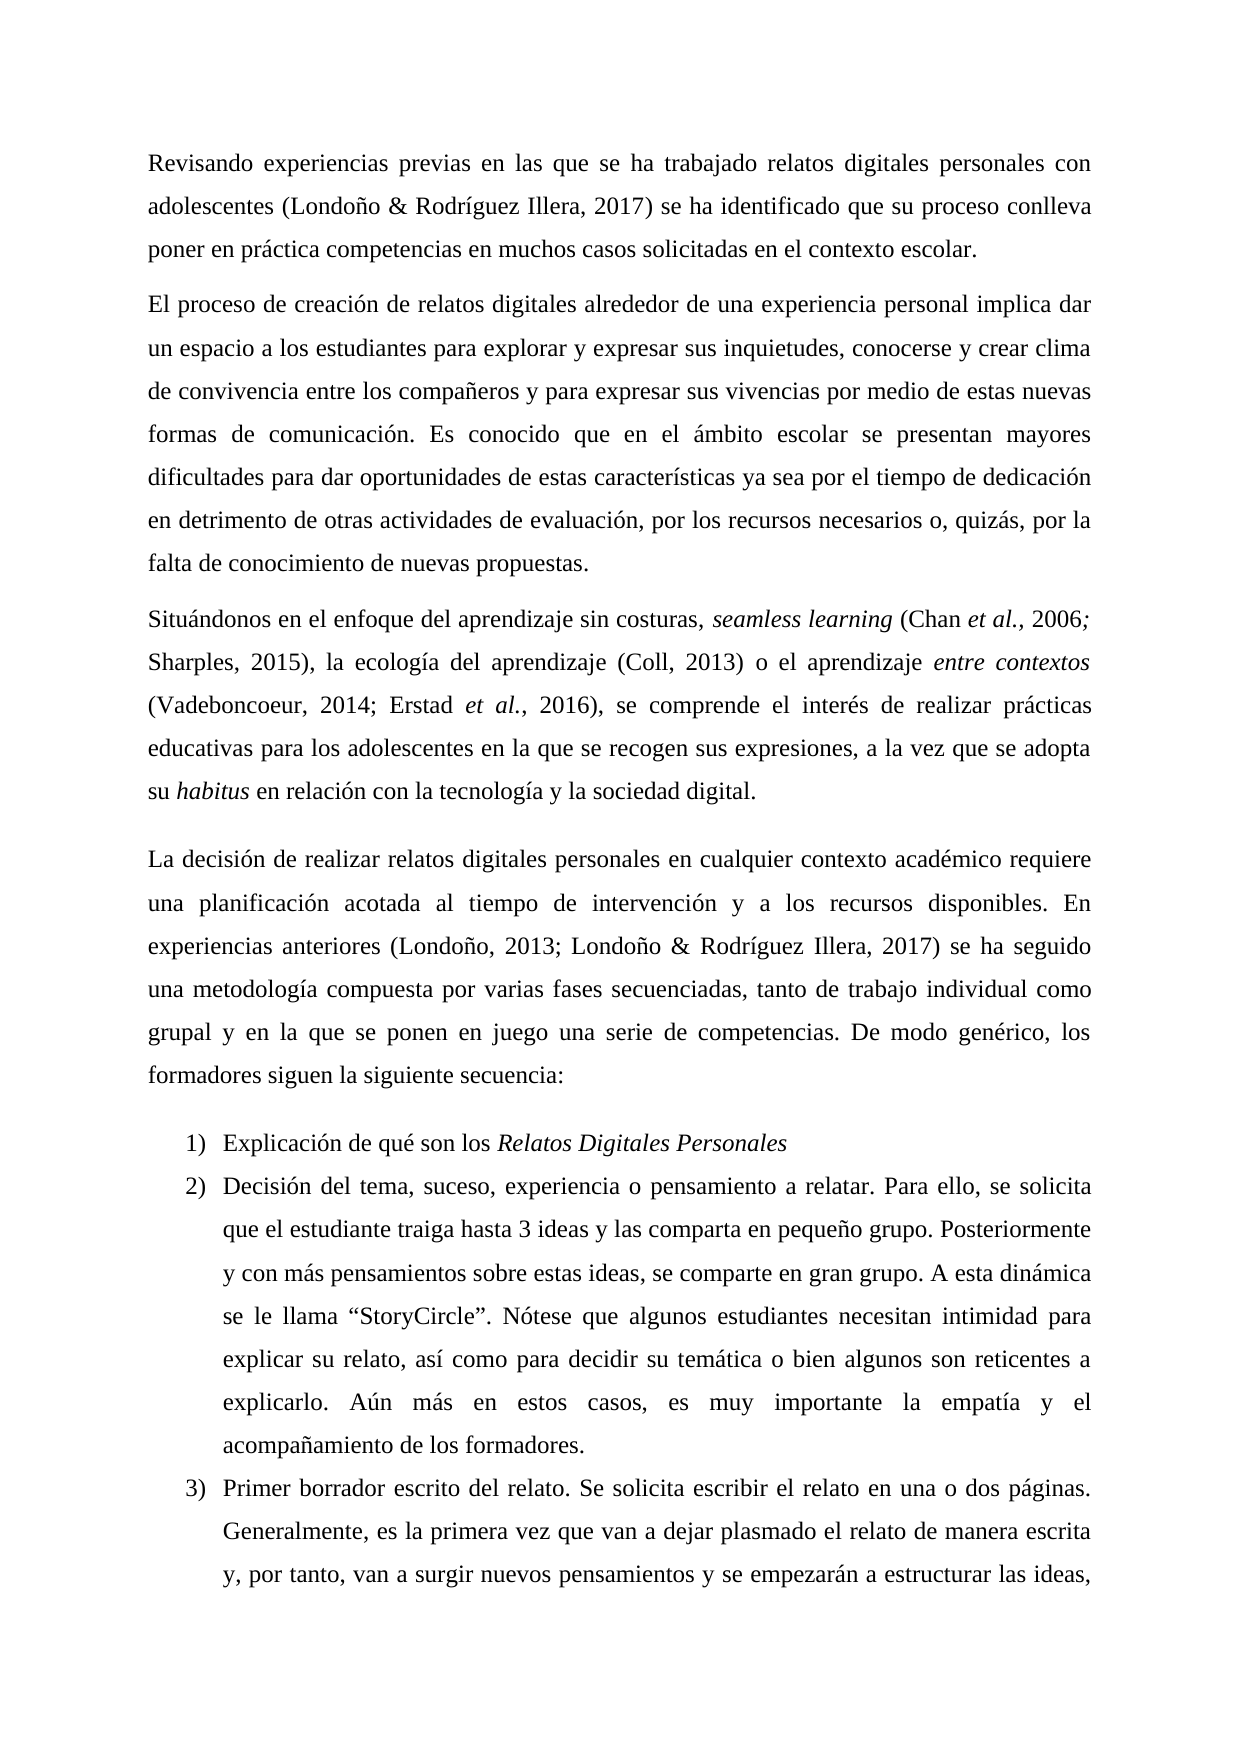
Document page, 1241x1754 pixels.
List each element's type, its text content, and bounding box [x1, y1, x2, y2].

text La decisión de realizar relatos digitales personales en cualquier contexto académico requiere una planificación acotada al tiempo de intervención y a los recursos disponibles. En experiencias anteriores (Londoño, 2013; Londoño & Rodríguez Illera, 2017) se ha seguido una metodología compuesta por varias fases secuenciadas, tanto de trabajo individual como grupal y en la que se ponen en juego una serie de competencias. De modo genérico, los formadores siguen la siguiente secuencia: [148, 844, 1092, 1089]
list Decisión del tema, suceso, experiencia o pensamiento a relatar. Para ello, se solicita que el estudiante traiga hasta 3 ideas y las comparta en pequeño grupo. Posteriomente y con más pensamientos sobre estas ideas, se comparte en gran grupo. A esta dinámica se le llama “StoryCircle”. Nótese que algunos estudiantes necesitan intimidad para explicar su relato así como para decidir su temática o bien algunos son reticentes a explicarlo. Aún más en estos casos, es muy importante la empatía y el acompañamiento de los formadores. [185, 1171, 1092, 1459]
text Situándonos en el enfoque del aprendizaje sin costuras, seamless learning (Chan et al., 2006; Sharples, 2015), la ecología del aprendizaje (Coll, 2013) o el aprendizaje entre contextos (Vadeboncoeur, 2014; Erstad et al., 2016), se comprende el interés de realizar prácticas educativas para los adolescentes en la que se recogen sus expresiones, a la vez que se adopta su habitus en relación con la tecnología y la sociedad digital. [148, 604, 1092, 805]
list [185, 1473, 1092, 1588]
list Explicación de qué son los Relatos Digitales Personales [185, 1128, 1092, 1157]
text El proceso de creación de relatos digitales alrededor de una experiencia personal implica dar un espacio a los estudiantes para explorar y expresar sus inquietudes, conocerse y crear clima de convivencia entre los compañeros y para expresar sus vivencias de estas nuevas formas de comunicación. Es conocido que en el ámbito escolar se presentan mayores dificultades para dar oportunidades de estas características ya sea por el tiempo de dedicación en detrimento de otras actividades de evaluación, por los recursos necesarios o, quizás, por la falta de conocimiento de nuevas propuestas. [148, 289, 1092, 577]
text Revisando experiencias previas en las que se ha trabajado relatos digitales personales con adolescentes (Londoño & Rodríguez Illera, 2017) se ha identificado que su proceso conlleva poner en práctica competencias en muchos casos solicitadas en el contexto escolar. [148, 148, 1092, 263]
